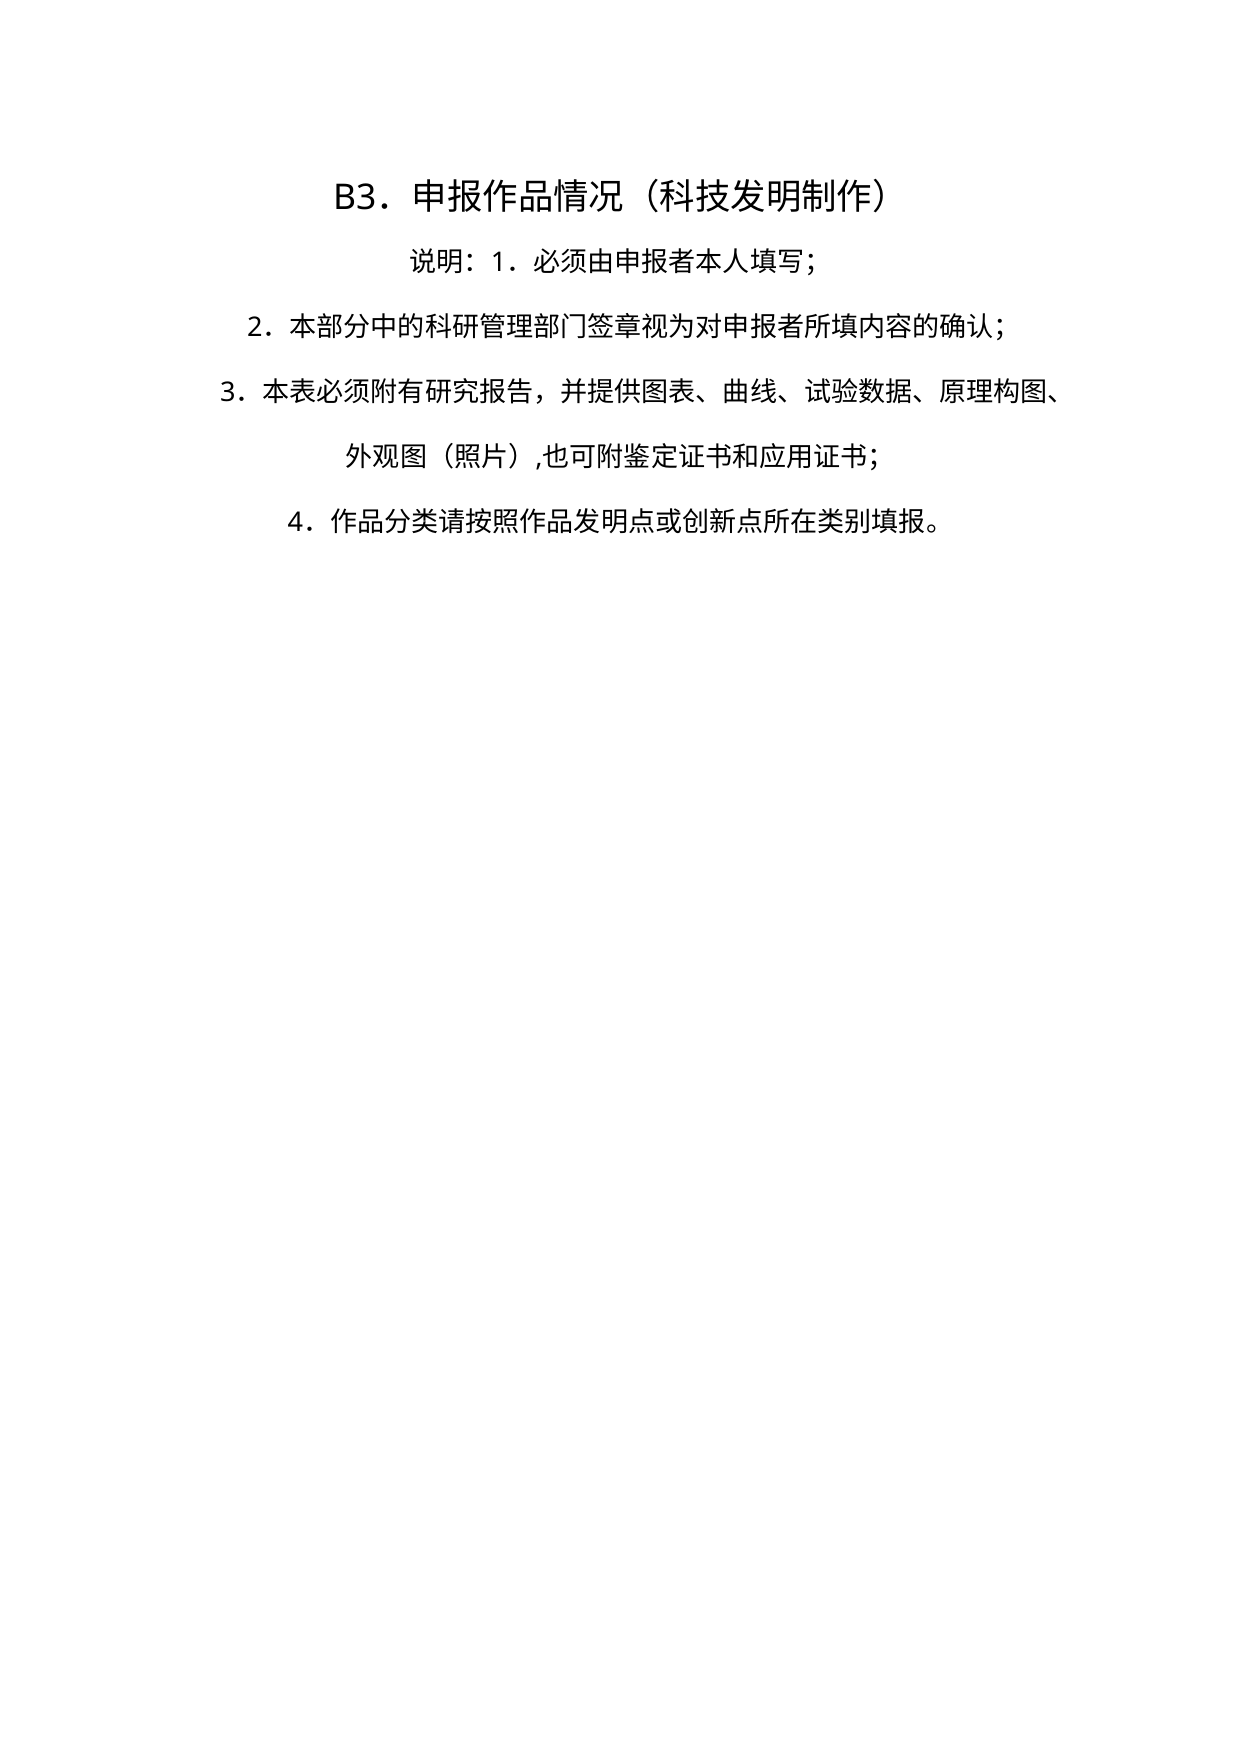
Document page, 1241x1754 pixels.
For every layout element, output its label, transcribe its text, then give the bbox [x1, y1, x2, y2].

text 2．本部分中的科研管理部门签章视为对申报者所填内容的确认； [187, 292, 1053, 357]
text 4．作品分类请按照作品发明点或创新点所在类别填报。 [187, 487, 1053, 552]
text 说明：1．必须由申报者本人填写； [187, 227, 1053, 292]
text 3．本表必须附有研究报告，并提供图表、曲线、试验数据、原理构图、外观图（照片）,也可附鉴定证书和应用证书； [187, 357, 1053, 487]
text B3．申报作品情况（科技发明制作） [187, 162, 1053, 227]
